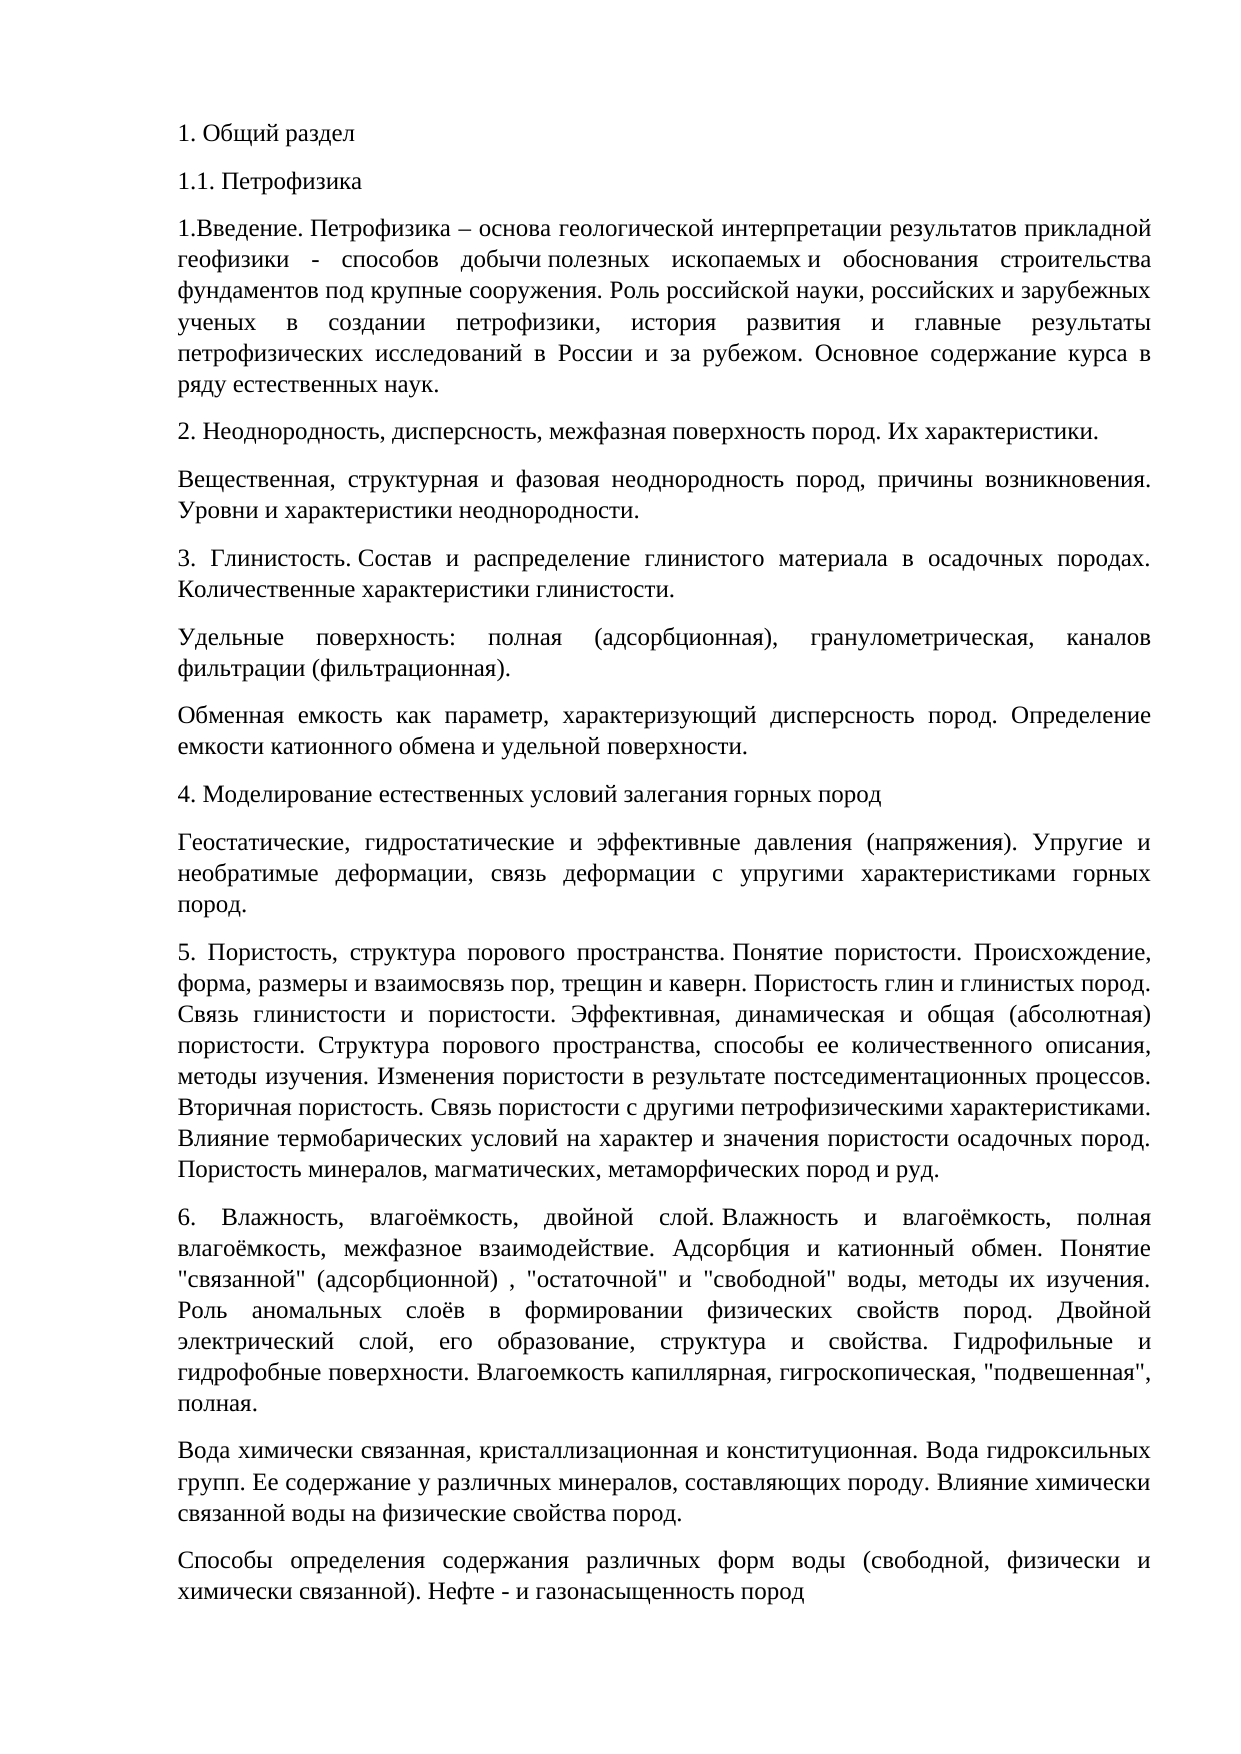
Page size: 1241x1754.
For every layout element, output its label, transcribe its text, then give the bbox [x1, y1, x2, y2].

text 3. Глинистость. Состав и распределение глинистого материала в осадочных породах. Количественные характеристики глинистости. [177, 543, 1152, 603]
text Вещественная, структурная и фазовая неоднородность пород, причины возникновения. Уровни и характеристики неоднородности. [177, 464, 1152, 524]
text 1.Введение. Петрофизика – основа геологической интерпретации результатов прикладной геофизики - способов добычи полезных ископаемых и обоснования строительства фундаментов под крупные сооружения. Роль российской науки, российских и зарубежных ученых в создании петрофизики, история развития и главные результаты петрофизических исследований в России и за рубежом. Основное содержание курса в ряду естественных наук. [177, 213, 1152, 397]
text 5. Пористость, структура порового пространства. Понятие пористости. Происхождение, форма, размеры и взаимосвязь пор, трещин и каверн. Пористость глин и глинистых пород. Связь глинистости и пористости. Эффективная, динамическая и общая (абсолютная) пористости. Структура порового пространства, способы ее количественного описания, методы изучения. Изменения пористости в результате постседиментационных процессов. Вторичная пористость. Связь пористости с другими петрофизическими характеристиками. Влияние термобарических условий на характер и значения пористости осадочных пород. Пористость минералов, магматических, метаморфических пород и руд. [177, 937, 1152, 1183]
text Геостатические, гидростатические и эффективные давления (напряжения). Упругие и необратимые деформации, связь деформации с упругими характеристиками горных пород. [177, 827, 1152, 918]
text Удельные поверхность: полная (адсорбционная), гранулометрическая, каналов фильтрации (фильтрационная). [177, 622, 1152, 681]
text 1.1. Петрофизика [177, 166, 1152, 194]
text 6. Влажность, влагоёмкость, двойной слой. Влажность и влагоёмкость, полная влагоёмкость, межфазное взаимодействие. Адсорбция и катионный обмен. Понятие "связанной" (адсорбционной) , "остаточной" и "свободной" воды, методы их изучения. Роль аномальных слоёв в формировании физических свойств пород. Двойной электрический слой, его образование, структура и свойства. Гидрофильные и гидрофобные поверхности. Влагоемкость капиллярная, гигроскопическая, "подвешенная", полная. [177, 1202, 1152, 1417]
text 4. Моделирование естественных условий залегания горных пород [177, 779, 1152, 808]
text 2. Неоднородность, дисперсность, межфазная поверхность пород. Их характеристики. [177, 416, 1152, 445]
text 1. Общий раздел [177, 118, 1152, 147]
text Обменная емкость как параметр, характеризующий дисперсность пород. Определение емкости катионного обмена и удельной поверхности. [177, 700, 1152, 760]
text Способы определения содержания различных форм воды (свободной, физически и химически связанной). Нефте - и газонасыщенность пород [177, 1545, 1152, 1605]
text Вода химически связанная, кристаллизационная и конституционная. Вода гидроксильных групп. Ее содержание у различных минералов, составляющих породу. Влияние химически связанной воды на физические свойства пород. [177, 1436, 1152, 1526]
